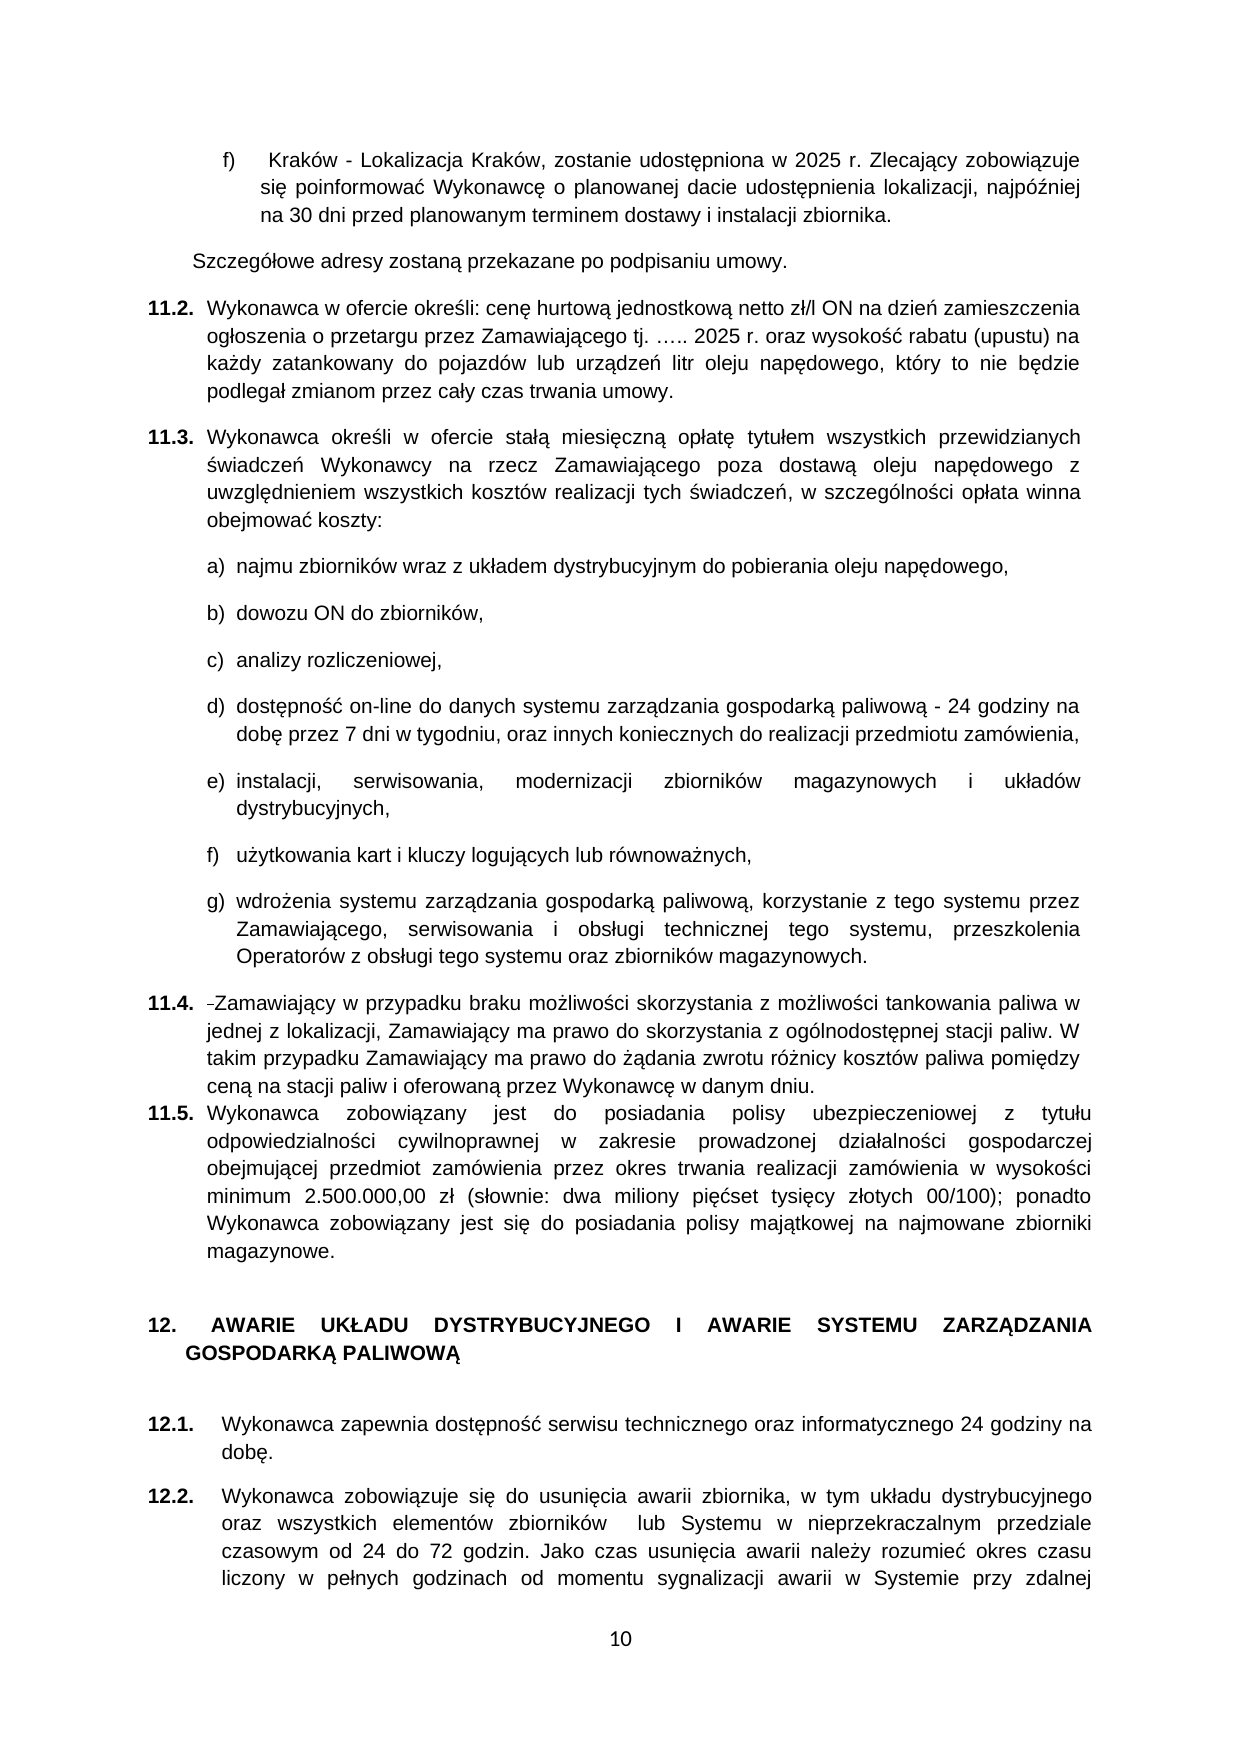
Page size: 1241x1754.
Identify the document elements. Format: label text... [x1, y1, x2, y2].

list Kraków - Lokalizacja Kraków, zostanie udostępniona w 2025 r. Zlecający zobowiązuje się poinformować Wykonawcę o planowanej dacie udostępnienia lokalizacji, najpóźniej na 30 dni przed planowanym terminem dostawy i instalacji zbiornika. [223, 148, 1081, 227]
list Wykonawca zobowiązany jest do posiadania polisy ubezpieczeniowej z tytułu odpowiedzialności cywilnoprawnej w zakresie prowadzonej działalności gospodarczej obejmującej przedmiot zamówienia przez okres trwania realizacji zamówienia w wysokości minimum 2.500.000,00 zł (słownie: dwa miliony pięćset tysięcy złotych 00/100); ponadto Wykonawca zobowiązany jest się do posiadania polisy majątkowej na najmowane zbiorniki magazynowe. [148, 1101, 1093, 1262]
list użytkowania kart i kluczy logujących lub równoważnych, [207, 843, 1081, 867]
list Wykonawca określi w ofercie stałą miesięczną opłatę tytułem wszystkich przewidzianych świadczeń Wykonawcy na rzecz Zamawiającego poza dostawą oleju napędowego z uwzględnieniem wszystkich kosztów realizacji tych świadczeń, w szczególności opłata winna obejmować koszty: [148, 425, 1081, 532]
list analizy rozliczeniowej, [207, 648, 1081, 672]
text Szczegółowe adresy zostaną przekazane po podpisaniu umowy. [148, 249, 1081, 273]
list najmu zbiorników wraz z układem dystrybucyjnym do pobierania oleju napędowego, [207, 554, 1081, 578]
list wdrożenia systemu zarządzania gospodarką paliwową, korzystanie z tego systemu przez Zamawiającego, serwisowania i obsługi technicznej tego systemu, przeszkolenia Operatorów z obsługi tego systemu oraz zbiorników magazynowych. [207, 889, 1081, 968]
list instalacji, serwisowania, modernizacji zbiorników magazynowych i układów dystrybucyjnych, [207, 768, 1081, 820]
text 12.1. Wykonawca zapewnia dostępność serwisu technicznego oraz informatycznego 24 godziny na dobę. [148, 1412, 1093, 1463]
list Wykonawca w ofercie określi: cenę hurtową jednostkową netto zł/l ON na dzień zamieszczenia ogłoszenia o przetargu przez Zamawiającego tj. ….. 2025 r. oraz wysokość rabatu (upustu) na każdy zatankowany do pojazdów lub urządzeń litr oleju napędowego, który to nie będzie podlegał zmianom przez cały czas trwania umowy. [148, 296, 1081, 402]
list Zamawiający w przypadku braku możliwości skorzystania z możliwości tankowania paliwa w jednej z lokalizacji, Zamawiający ma prawo do skorzystania z ogólnodostępnej stacji paliw. W takim przypadku Zamawiający ma prawo do żądania zwrotu różnicy kosztów paliwa pomiędzy ceną na stacji paliw i oferowaną przez Wykonawcę w danym dniu. [148, 991, 1081, 1097]
list dowozu ON do zbiorników, [207, 601, 1081, 625]
list dostępność on-line do danych systemu zarządzania gospodarką paliwową - 24 godziny na dobę przez 7 dni w tygodniu, oraz innych koniecznych do realizacji przedmiotu zamówienia, [207, 694, 1081, 746]
list AWARIE UKŁADU DYSTRYBUCYJNEGO I AWARIE SYSTEMU ZARZĄDZANIA GOSPODARKĄ PALIWOWĄ [148, 1313, 1093, 1364]
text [148, 1484, 1093, 1590]
